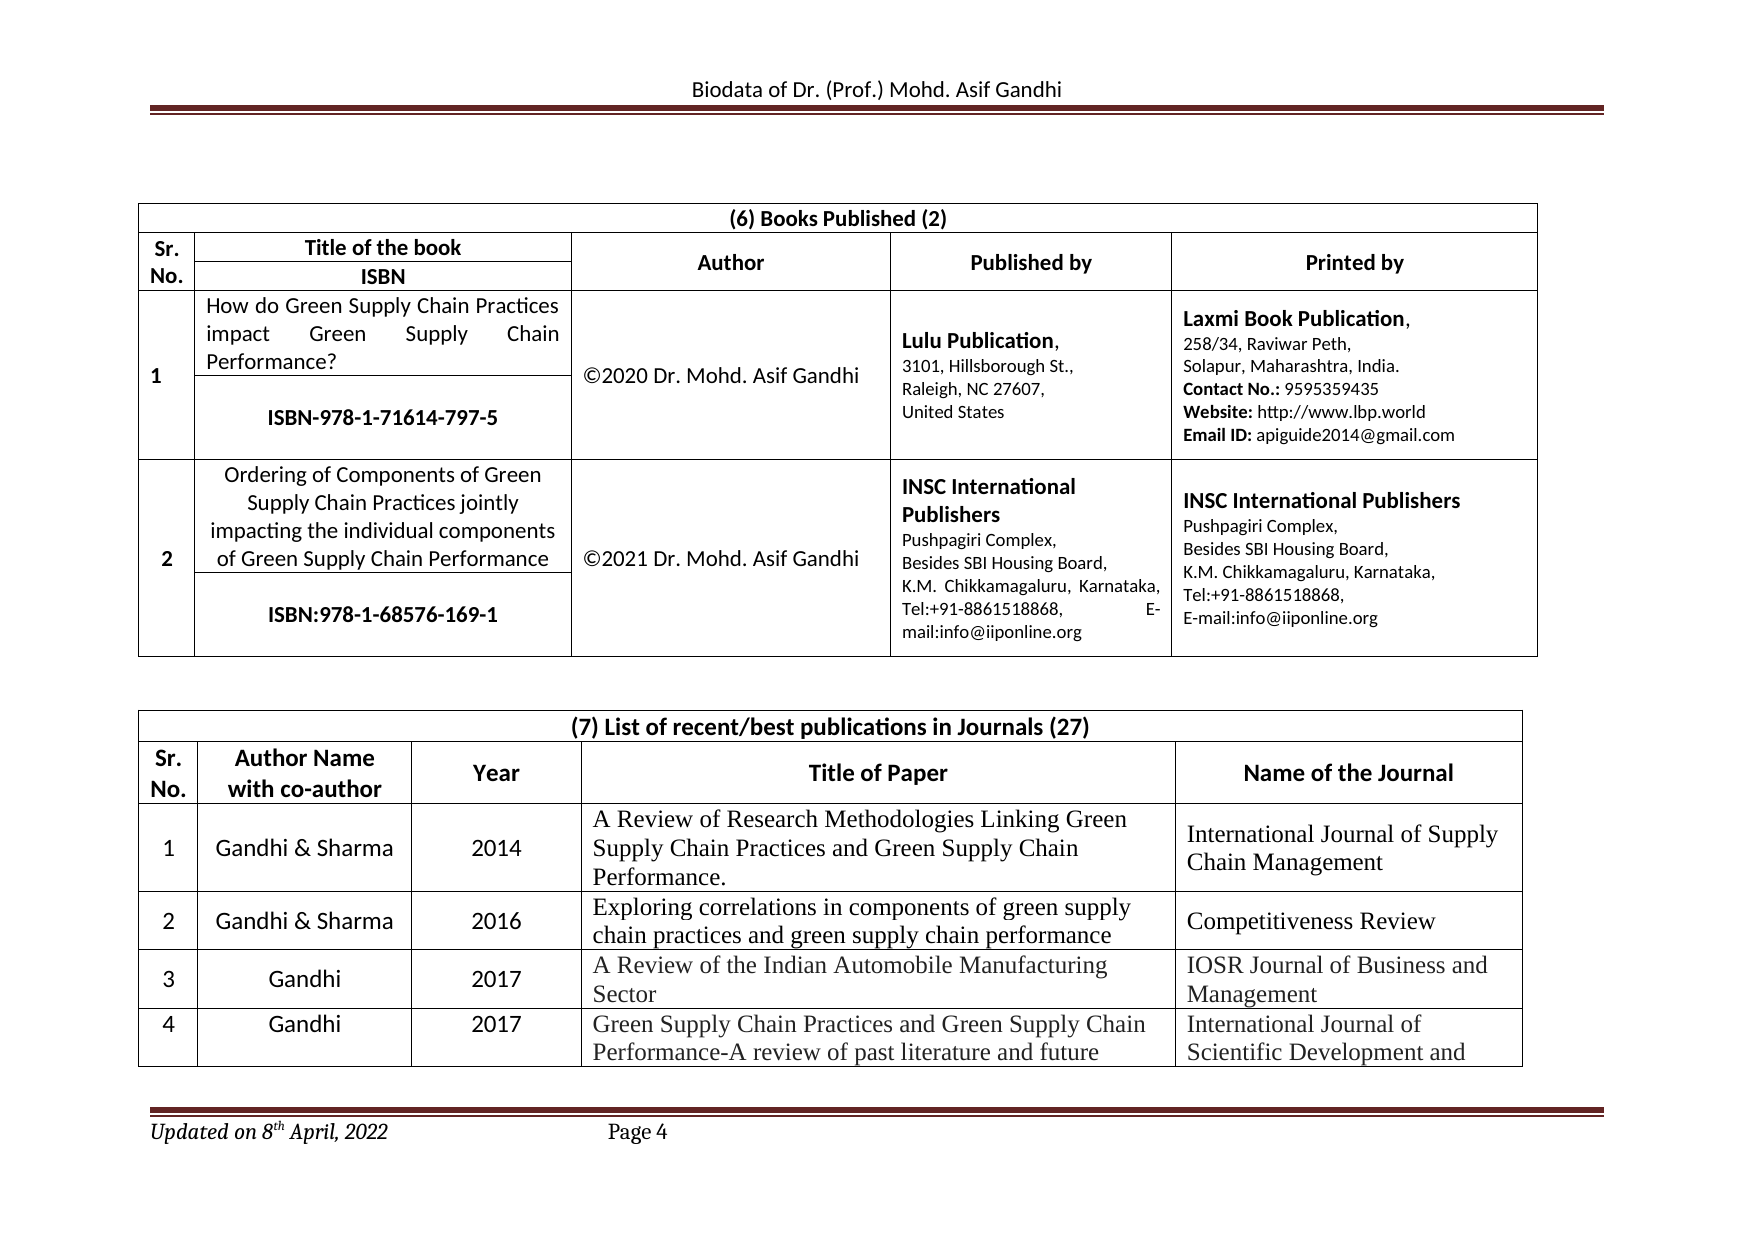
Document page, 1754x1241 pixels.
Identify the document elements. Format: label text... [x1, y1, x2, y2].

table_cell Gandhi & Sharma [198, 804, 411, 891]
table_header (7) List of recent/best publications in Journals (27) [139, 711, 1522, 741]
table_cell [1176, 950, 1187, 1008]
table_cell A Review of Research Methodologies Linking Green Supply Chain Practices and Green Supply Chain Performance. [726, 804, 1175, 891]
table_cell 2017 [412, 950, 581, 1008]
table_cell INSC International Publishers Pushpagiri Complex, Besides SBI Housing Board, K.M. Chikkamagaluru, Karnataka, Tel:+91-8861518868, E-mail:info@iiponline.org [891, 460, 1171, 656]
table_cell IOSR Journal of Business and Management [1317, 950, 1522, 1008]
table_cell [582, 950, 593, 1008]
table_cell Sr. No. [139, 742, 197, 803]
table_cell Green Supply Chain Practices and Green Supply Chain Performance-A review of past literature and future research directions [582, 1009, 1175, 1066]
table_cell Printed by [1172, 233, 1537, 290]
table_cell Gandhi [198, 1009, 411, 1066]
table_cell Year [412, 742, 581, 803]
table_cell Published by [891, 233, 1171, 290]
table_cell Sr. No. [139, 233, 194, 290]
table_cell 2 [139, 892, 197, 949]
table_cell 1 [139, 291, 194, 459]
table_cell International Journal of Supply Chain Management [1176, 804, 1522, 891]
table_cell Gandhi & Sharma [198, 892, 411, 949]
table_cell ISBN [195, 262, 571, 290]
table_cell 3 [139, 950, 197, 1008]
table_cell ©2020 Dr. Mohd. Asif Gandhi [572, 291, 890, 459]
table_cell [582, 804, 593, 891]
table_cell 4 [139, 1009, 197, 1066]
table_cell 2016 [412, 892, 581, 949]
table_cell Laxmi Book Publication, 258/34, Raviwar Peth, Solapur, Maharashtra, India. Contact No.: 9595359435 Website: http://www.lbp.world Email ID: apiguide2014@gmail.com [1172, 291, 1537, 459]
table_cell Lulu Publication, 3101, Hillsborough St., Raleigh, NC 27607, United States [891, 291, 1171, 459]
table_cell 2 [139, 460, 194, 656]
table_cell 2017 [412, 1009, 581, 1066]
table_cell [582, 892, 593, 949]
table_cell Title of Paper [582, 742, 1175, 803]
table_cell INSC International Publishers Pushpagiri Complex, Besides SBI Housing Board, K.M. Chikkamagaluru, Karnataka, Tel:+91-8861518868, E-mail:info@iiponline.org [1172, 460, 1537, 656]
table_cell A Review of the Indian Automobile Manufacturing Sector [656, 950, 1175, 1008]
table_cell ISBN-978-1-71614-797-5 [195, 376, 571, 459]
table_cell Author [572, 233, 890, 290]
table_cell Title of the book [195, 233, 571, 261]
table_cell International Journal of Scientific Development and Research [1176, 1009, 1522, 1066]
table_header (6) Books Published (2) [139, 204, 1537, 232]
table_cell Gandhi [198, 950, 411, 1008]
table_cell Ordering of Components of Green Supply Chain Practices jointly impacting the individual components of Green Supply Chain Performance [195, 460, 571, 572]
table_cell Author Name with co-author [198, 742, 411, 803]
table_cell Name of the Journal [1176, 742, 1522, 803]
table_cell How do Green Supply Chain Practices impact Green Supply Chain Performance? [195, 291, 571, 375]
table_cell 2014 [412, 804, 581, 891]
table_cell ISBN:978-1-68576-169-1 [195, 573, 571, 656]
table_cell Competitiveness Review [1176, 892, 1522, 949]
table_cell 1 [139, 804, 197, 891]
table_cell ©2021 Dr. Mohd. Asif Gandhi [572, 460, 890, 656]
